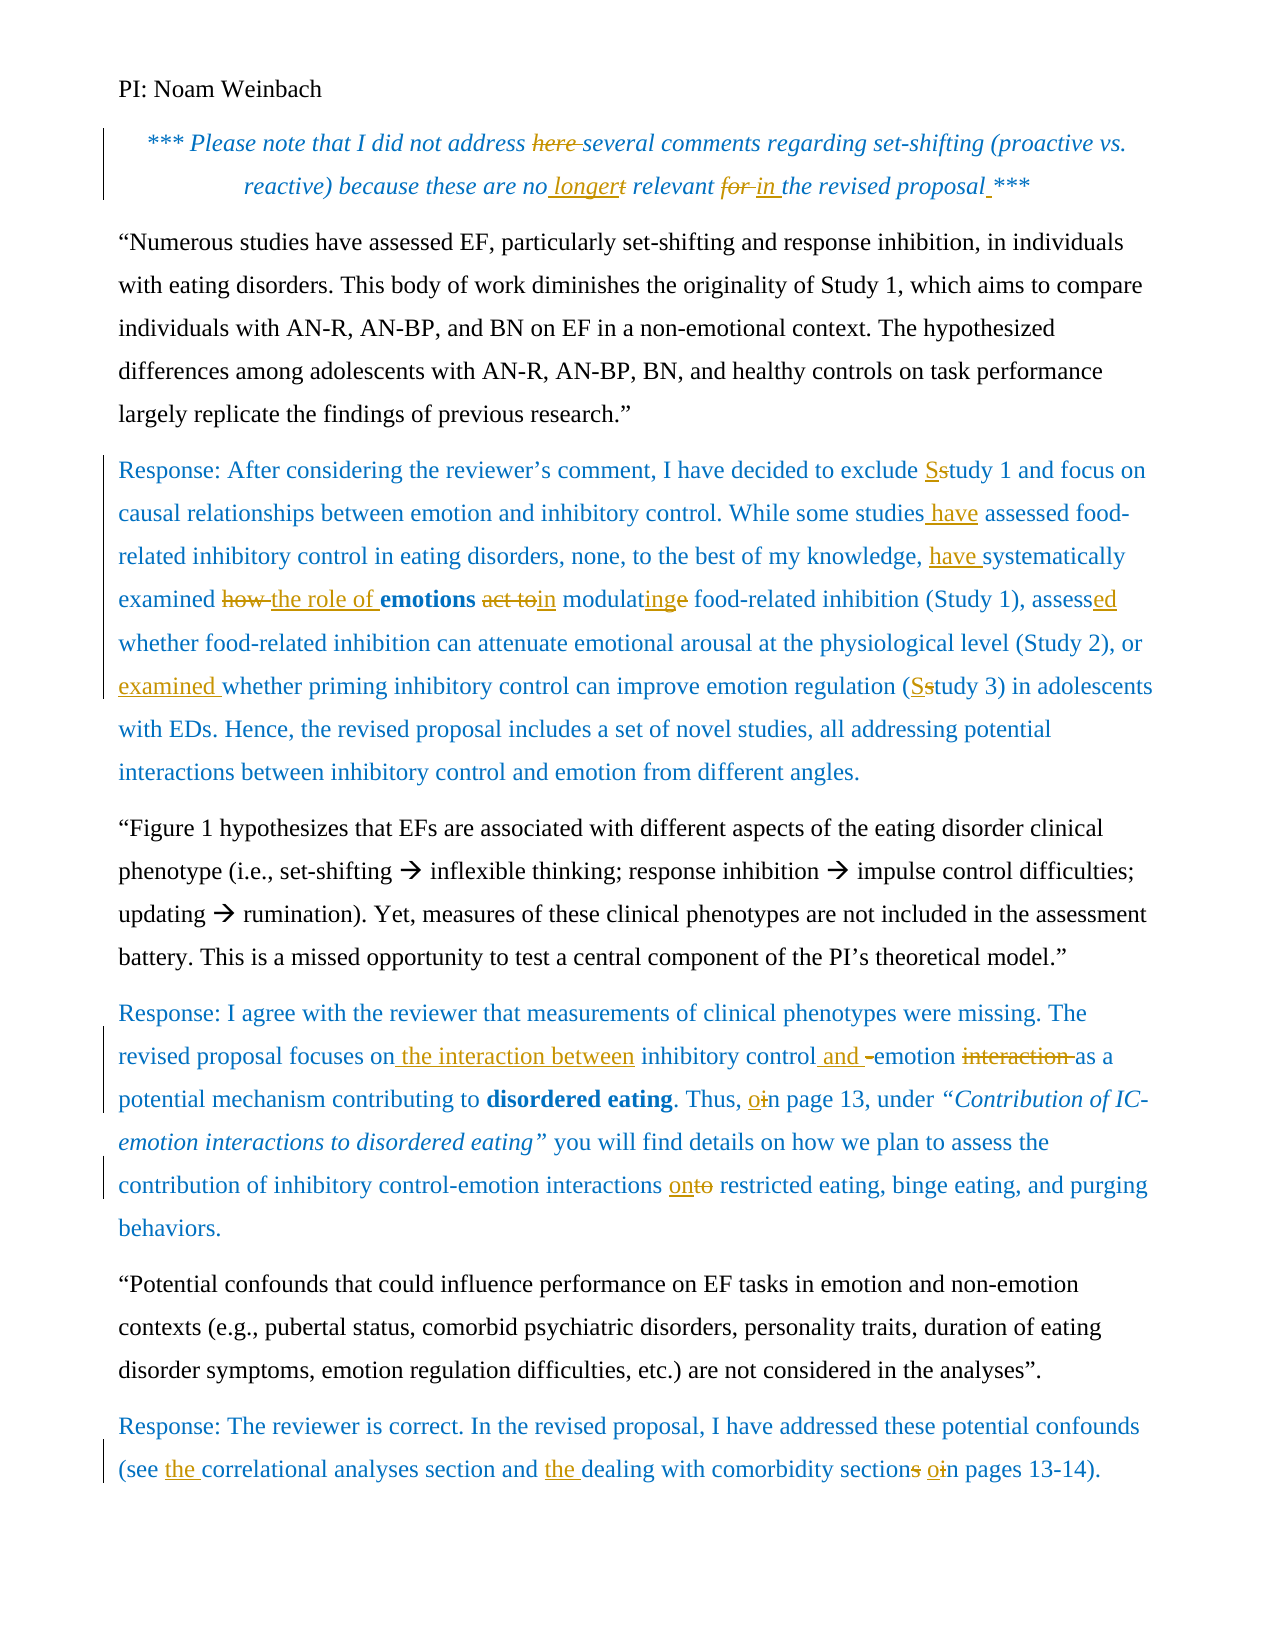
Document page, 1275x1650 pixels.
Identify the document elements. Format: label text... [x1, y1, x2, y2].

text “Potential confounds that could influence performance on EF tasks in emotion and non-emotion contexts (e.g., pubertal status, comorbid psychiatric disorders, personality traits, duration of eating disorder symptoms, emotion regulation difficulties, etc.) are not considered in the analyses”. [118, 1269, 1157, 1384]
text Response: I agree with the reviewer that measurements of clinical phenotypes were missing. The revised proposal focuses on inhibitory controlemotion as a potential mechanism contributing to disordered eating. Thus, n page 13, under “Contribution of IC-emotion interactions to disordered eating” you will find details on how we plan to assess the contribution of inhibitory control-emotion interactions restricted eating, binge eating, and purging behaviors. [118, 998, 1157, 1242]
text Response: The reviewer is correct. In the revised proposal, I have addressed these potential confounds (see correlational analyses section and dealing with comorbidity section n pages 13-14). [118, 1411, 1157, 1483]
text *** Please note that I did not address several comments regarding set-shifting (proactive vs. reactive) because these are no relevant the revised proposal*** [118, 128, 1157, 200]
text “Numerous studies have assessed EF, particularly set-shifting and response inhibition, in individuals with eating disorders. This body of work diminishes the originality of Study 1, which aims to compare individuals with AN-R, AN-BP, and BN on EF in a non-emotional context. The hypothesized differences among adolescents with AN-R, AN-BP, BN, and healthy controls on task performance largely replicate the findings of previous research.” [118, 227, 1157, 428]
text “Figure 1 hypothesizes that EFs are associated with different aspects of the eating disorder clinical phenotype (i.e., set-shifting inflexible thinking; response inhibition impulse control difficulties; updating rumination). Yet, measures of these clinical phenotypes are not included in the assessment battery. This is a missed opportunity to test a central component of the PI’s theoretical model.” [118, 813, 1157, 971]
text Response: After considering the reviewer’s comment, I have decided to exclude tudy 1 and focus on causal relationships between emotion and inhibitory control. While some studies assessed food-related inhibitory control in eating disorders, none, to the best of my knowledge, systematically examined emotions modulat food-related inhibition (Study 1), assess whether food-related inhibition can attenuate emotional arousal at the physiological level (Study 2), or whether priming inhibitory control can improve emotion regulation (tudy 3) in adolescents with EDs. Hence, the revised proposal includes a set of novel studies, all addressing potential interactions between inhibitory control and emotion from different angles. [118, 455, 1157, 786]
